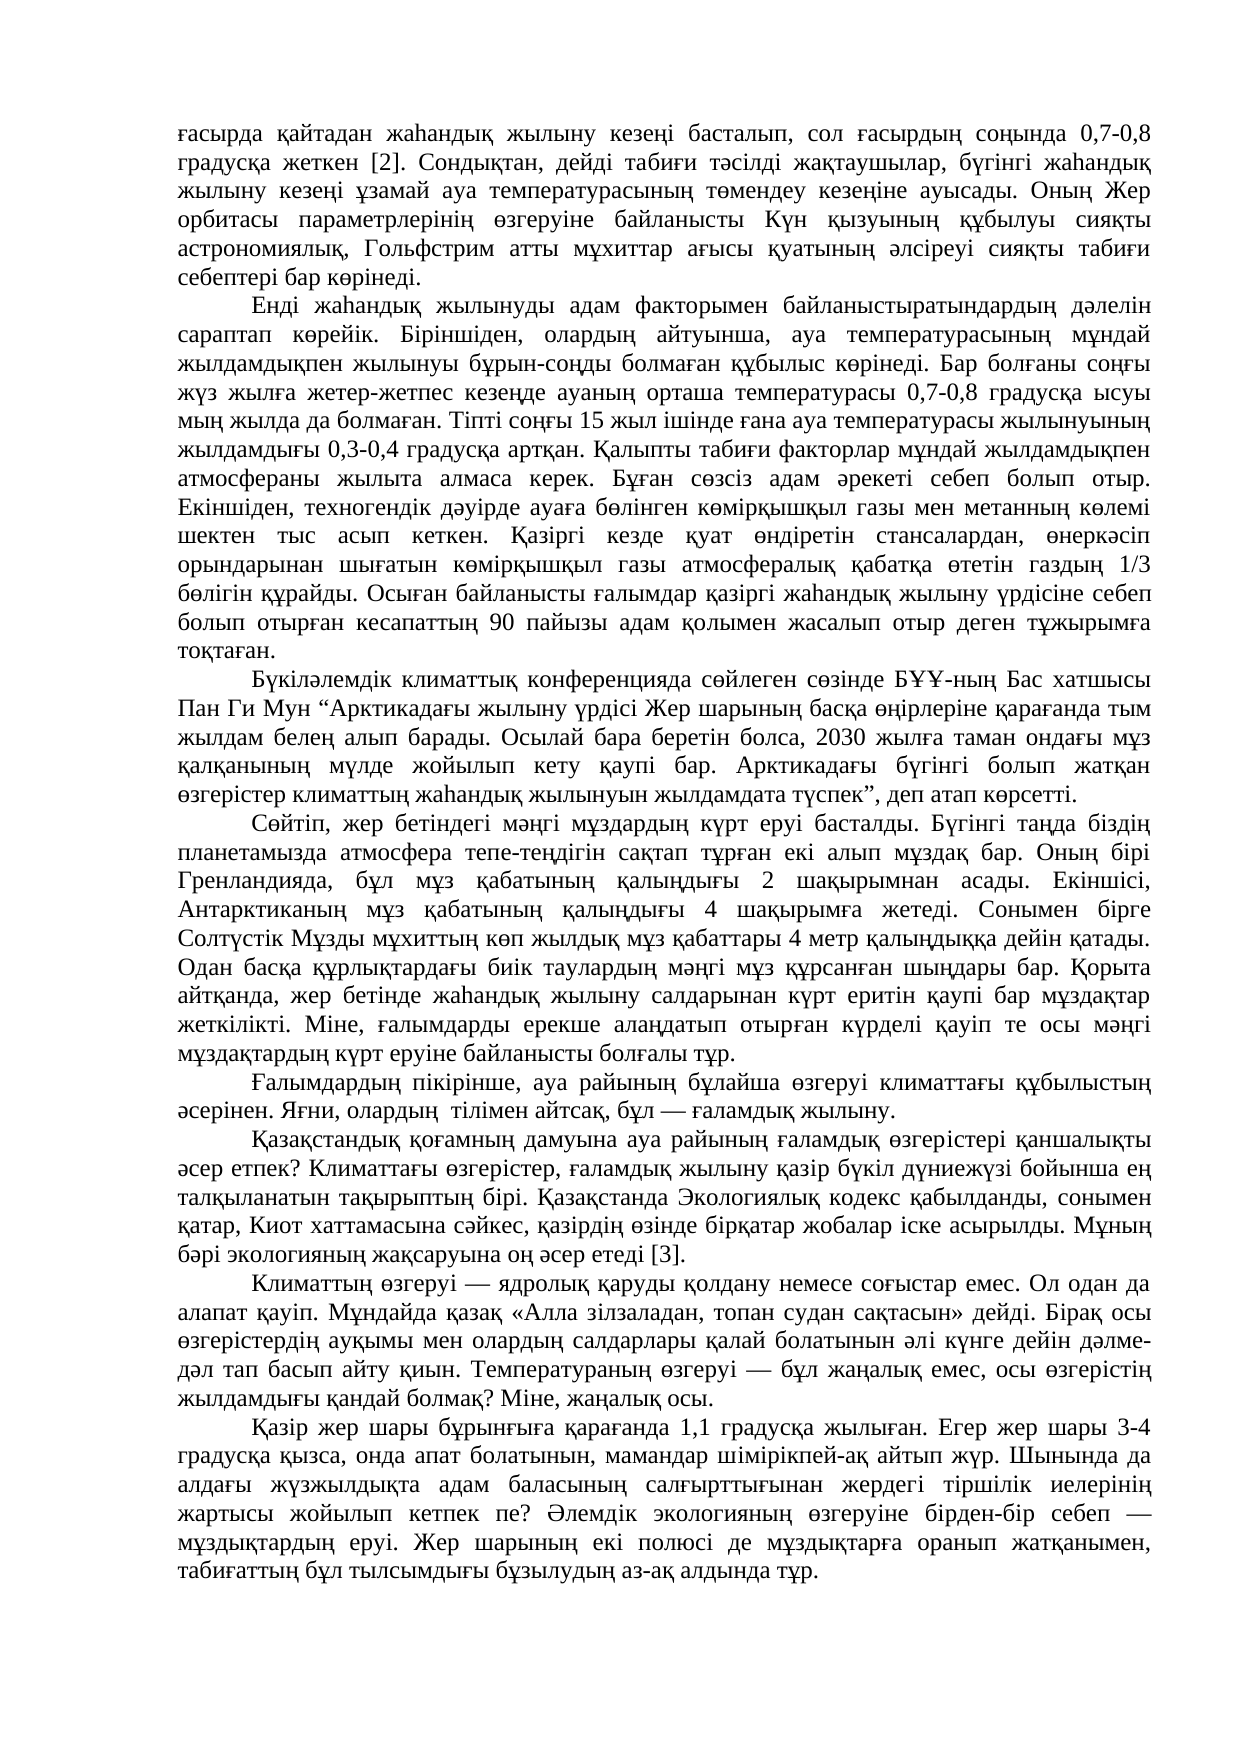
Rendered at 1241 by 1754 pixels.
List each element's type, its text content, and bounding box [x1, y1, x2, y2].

text Сөйтіп, жер бетіндегі мәңгі мұздардың күрт еруі басталды. Бүгінгі таңда біздің планетамызда атмосфера тепе-теңдігін сақтап тұрған екі алып мұздақ бар. Оның бірі Гренландияда, бұл мұз қабатының қалыңдығы 2 шақырымнан асады. Екіншісі, Антарктиканың мұз қабатының қалыңдығы 4 шақырымға жетеді. Сонымен бірге Солтүстік Мұзды мұхиттың көп жылдық мұз қабаттары 4 метр қалыңдыққа дейін қатады. Одан басқа құрлықтардағы биік таулардың мәңгі мұз құрсанған шыңдары бар. Қорыта айтқанда, жер бетінде жаһандық жылыну салдарынан күрт еритін қаупі бар мұздақтар жеткілікті. Міне, ғалымдарды ерекше алаңдатып отырған күрделі қауіп те осы мәңгі мұздақтардың күрт еруіне байланысты болғалы тұр. [177, 808, 1152, 1067]
text Қазақстандық қоғамның дамуына ауа райының ғаламдық өзгерiстерi қаншалықты әсер етпек? Климаттағы өзгерiстер, ғаламдық жылыну қазiр бүкiл дүниежүзi бойынша ең талқыланатын тақырыптың бiрi. Қазақстанда Экологиялық кодекс қабылданды, сонымен қатар, Киот хаттамасына сәйкес, қазiрдiң өзiнде бiрқатар жобалар iске асырылды. Мұның бәрi экологияның жақсаруына оң әсер етедi [3]. [177, 1124, 1152, 1268]
text Климаттың өзгеруi — ядролық қаруды қолдану немесе соғыстар емес. Ол одан да алапат қауiп. Мұндайда қазақ «Алла зiлзаладан, топан судан сақтасын» дейдi. Бiрақ осы өзгерiстердiң ауқымы мен олардың салдарлары қалай болатынын әлi күнге дейiн дәлме-дәл тап басып айту қиын. Температураның өзгеруi — бұл жаңалық емес, осы өзгерiстiң жылдамдығы қандай болмақ? Мiне, жаңалық осы. [177, 1268, 1152, 1412]
text Енді жаһандық жылынуды адам факторымен байланыстыратындардың дәлелін сараптап көрейік. Біріншіден, олардың айтуынша, ауа температурасының мұндай жылдамдықпен жылынуы бұрын-соңды болмаған құбылыс көрінеді. Бар болғаны соңғы жүз жылға жетер-жетпес кезеңде ауаның орташа температурасы 0,7-0,8 градусқа ысуы мың жылда да болмаған. Тіпті соңғы 15 жыл ішінде ғана ауа температурасы жылынуының жылдамдығы 0,3-0,4 градусқа артқан. Қалыпты табиғи факторлар мұндай жылдамдықпен атмосфераны жылыта алмаса керек. Бұған сөзсіз адам әрекеті себеп болып отыр. Екіншіден, техногендік дәуірде ауаға бөлінген көмірқышқыл газы мен метанның көлемі шектен тыс асып кеткен. Қазіргі кезде қуат өндіретін стансалардан, өнеркәсіп орындарынан шығатын көмірқышқыл газы атмосфералық қабатқа өтетін газдың 1/3 бөлігін құрайды. Осыған байланысты ғалымдар қазіргі жаһандық жылыну үрдісіне себеп болып отырған кесапаттың 90 пайызы адам қолымен жасалып отыр деген тұжырымға тоқтаған. [177, 291, 1152, 664]
text Бүкіләлемдік климаттық конференцияда сөйлеген сөзінде БҰҰ-ның Бас хатшысы Пан Ги Мун “Арктикадағы жылыну үрдісі Жер шарының басқа өңірлеріне қарағанда тым жылдам белең алып барады. Осылай бара беретін болса, 2030 жылға таман ондағы мұз қалқанының мүлде жойылып кету қаупі бар. Арктикадағы бүгінгі болып жатқан өзгерістер климаттың жаһандық жылынуын жылдамдата түспек”, деп атап көрсетті. [177, 664, 1152, 808]
text Ғалымдардың пiкiрiнше, ауа райының бұлайша өзгеруi климаттағы құбылыстың әсерiнен. Яғни, олардың тiлiмен айтсақ, бұл — ғаламдық жылыну. [177, 1067, 1152, 1124]
text Қазiр жер шары бұрынғыға қарағанда 1,1 градусқа жылыған. Егер жер шары 3-4 градусқа қызса, онда апат болатынын, мамандар шiмiрiкпей-ақ айтып жүр. Шынында да алдағы жүзжылдықта адам баласының салғырттығынан жердегi тiршiлiк иелерiнiң жартысы жойылып кетпек пе? Әлемдiк экологияның өзгеруiне бiрден-бiр себеп — мұздықтардың еруi. Жер шарының екi полюсi де мұздықтарға оранып жатқанымен, табиғаттың бұл тылсымдығы бұзылудың аз-ақ алдында тұр. [177, 1412, 1152, 1584]
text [177, 118, 1152, 291]
